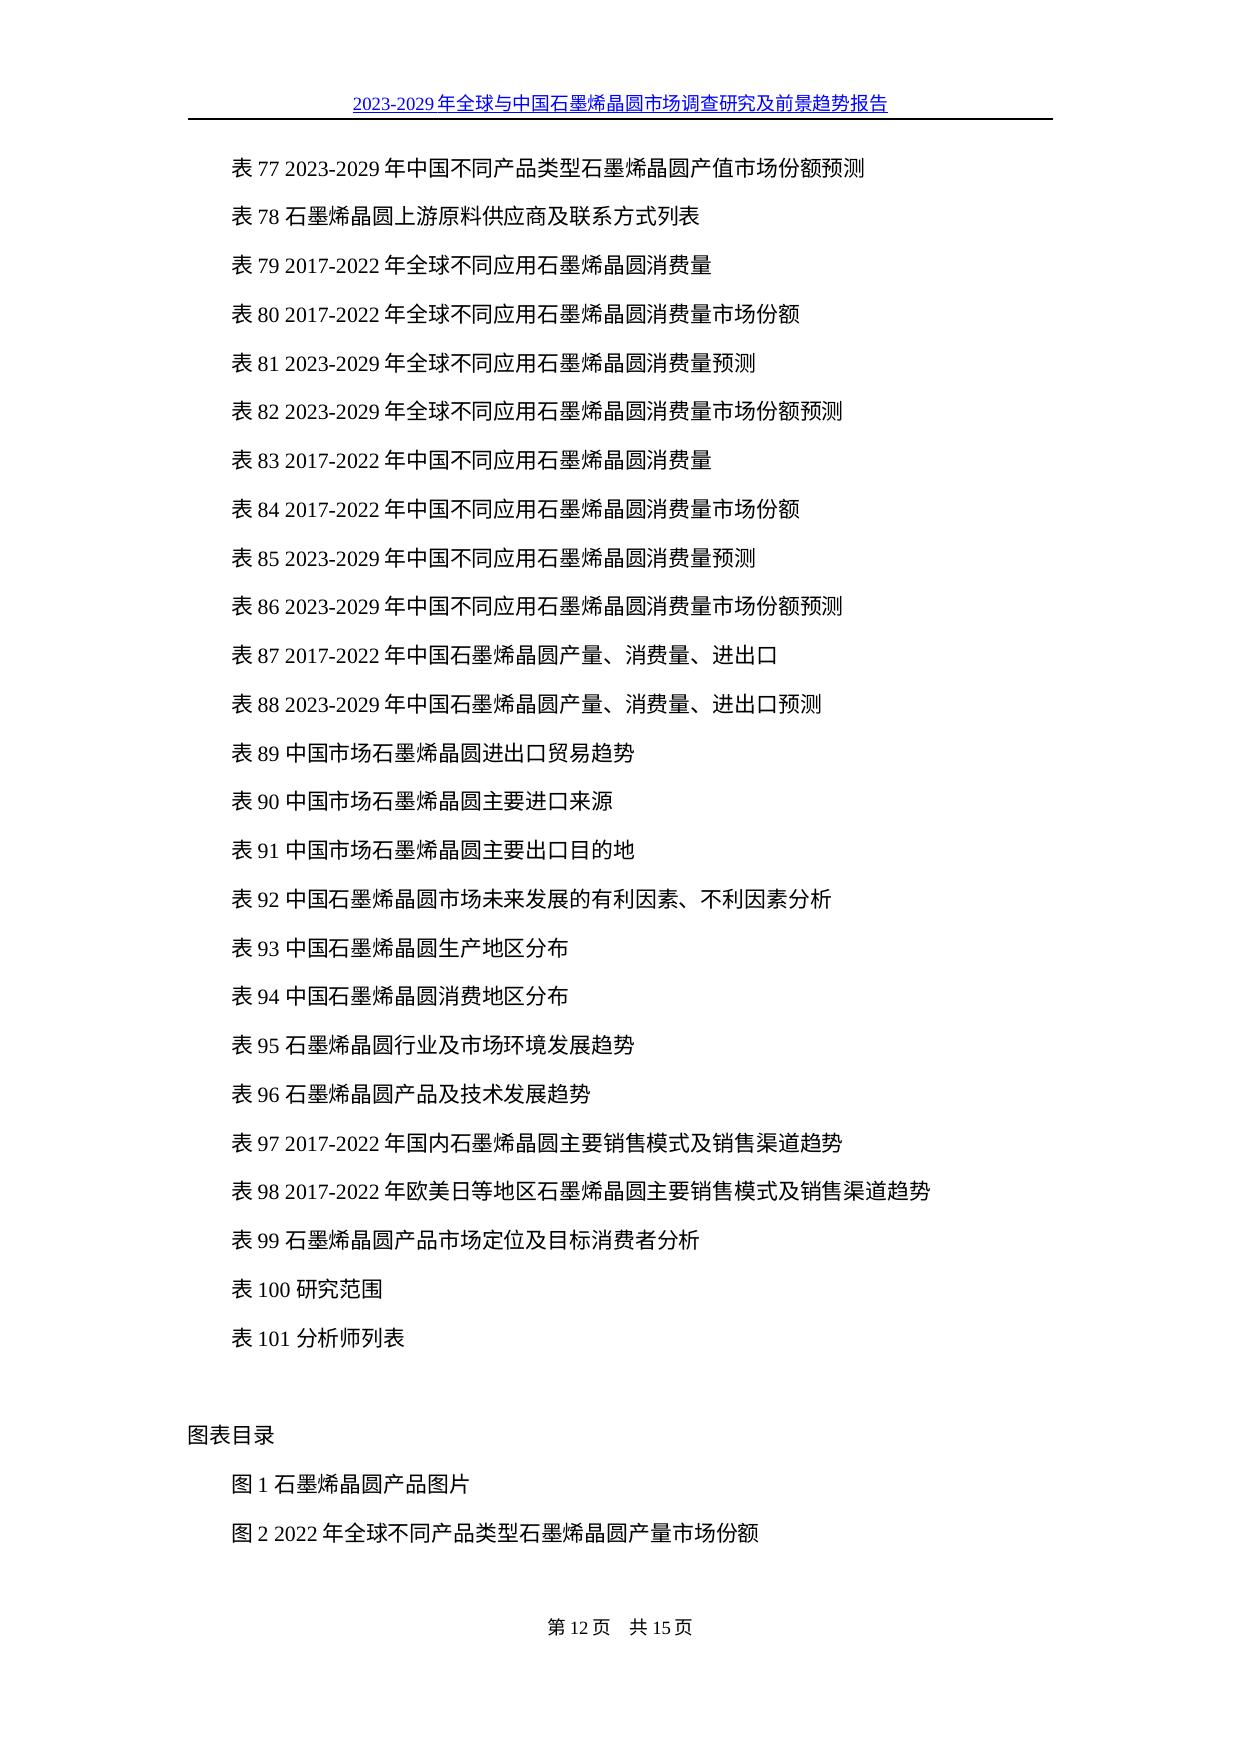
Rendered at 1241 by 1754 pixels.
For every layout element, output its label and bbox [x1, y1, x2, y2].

text [187, 150, 1053, 1548]
